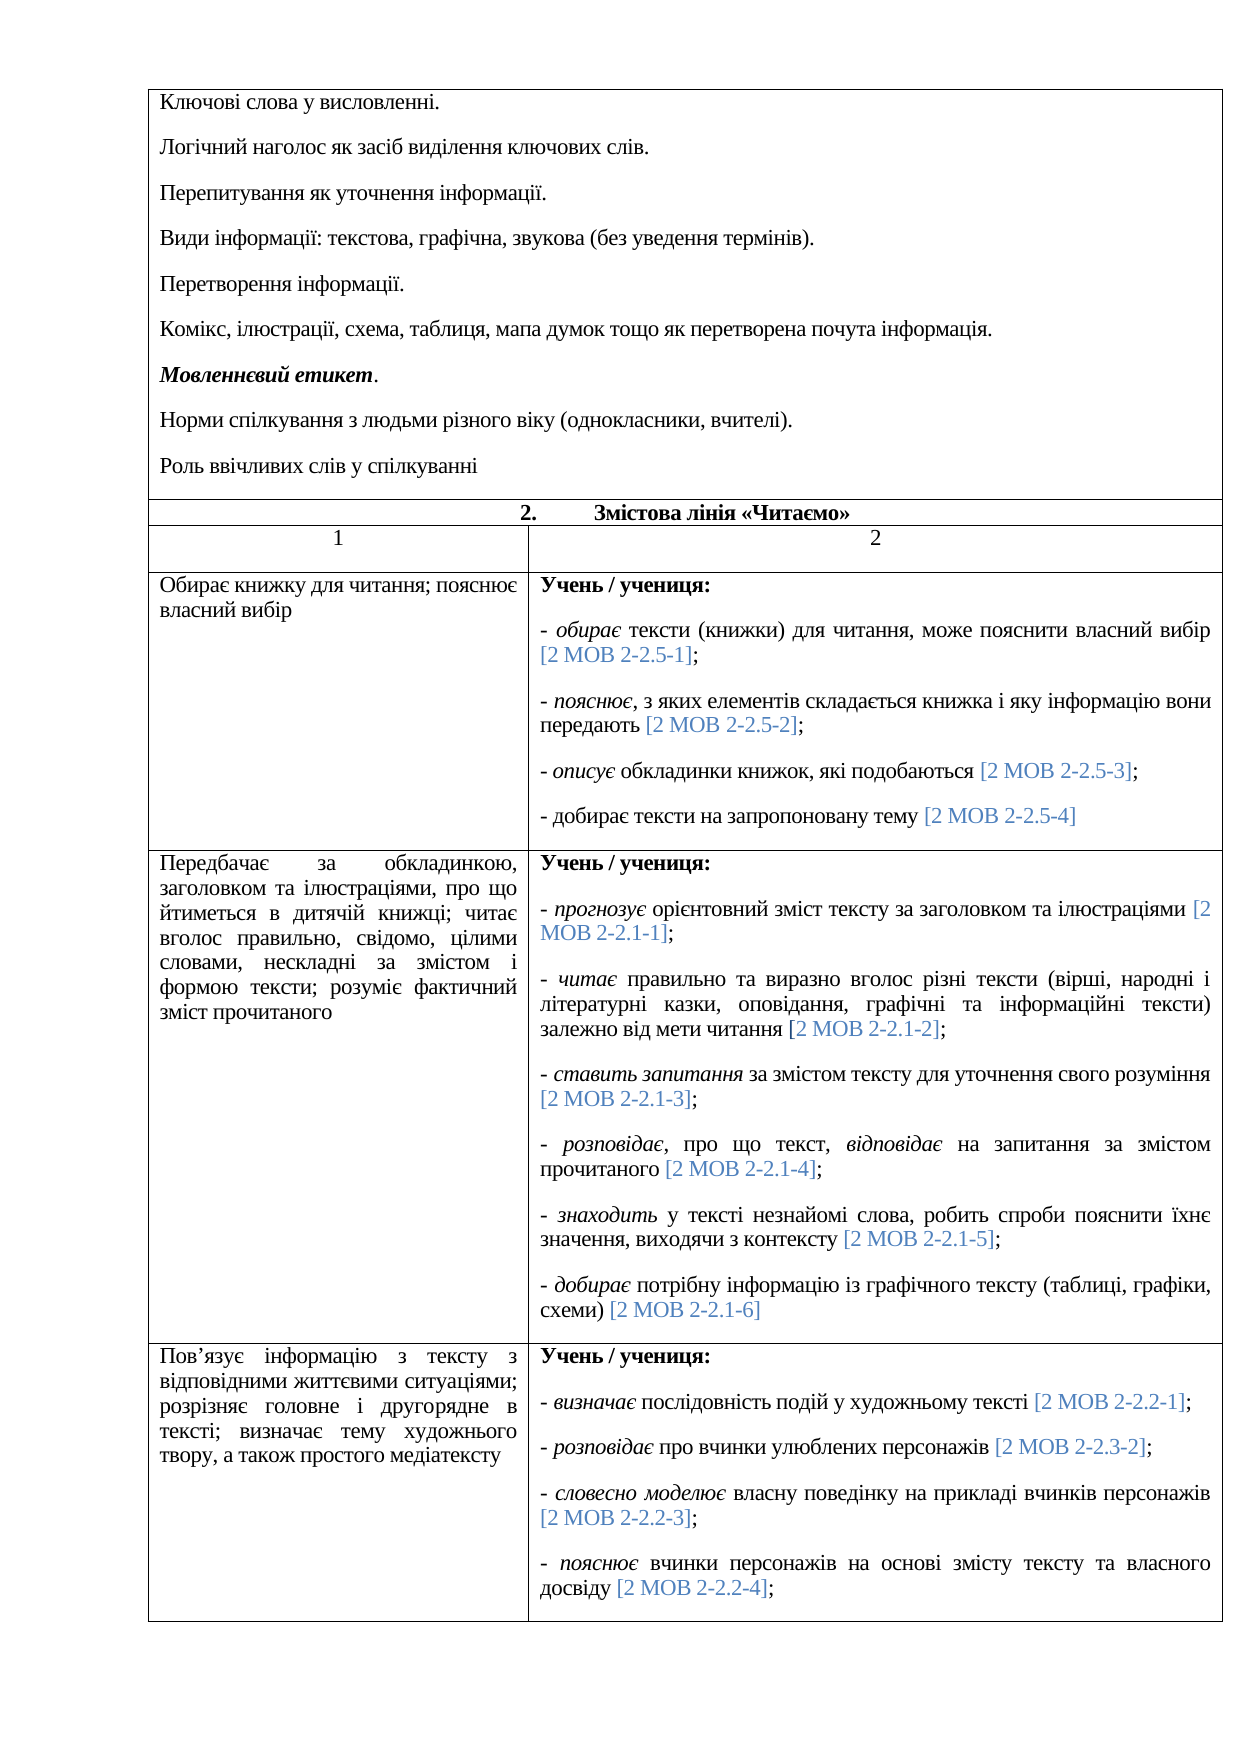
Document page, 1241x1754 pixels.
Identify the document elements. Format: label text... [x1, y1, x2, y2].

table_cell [529, 1344, 1222, 1621]
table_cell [149, 1344, 528, 1621]
table_cell 1 [149, 526, 528, 572]
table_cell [149, 90, 1222, 499]
table_cell Учень / учениця: - прогнозує орієнтовний зміст тексту за заголовком та ілюстраціями [2 МОВ 2-2.1-1]; - читає правильно та виразно вголос різні тексти (вірші, народні і літературні казки, оповідання, графічні та інформаційні тексти) залежно від мети читання [2 МОВ 2-2.1-2]; - ставить запитання за змістом тексту для уточнення свого розуміння [2 МОВ 2-2.1-3]; - розповідає, про що текст, відповідає на запитання за змістом прочитаного [2 МОВ 2-2.1-4]; - знаходить у тексті незнайомі слова, робить спроби пояснити їхнє значення, виходячи з контексту [2 МОВ 2-2.1-5]; - добирає потрібну інформацію із графічного тексту (таблиці, графіки, схеми) [2 МОВ 2-2.1-6] [529, 851, 1222, 1343]
table_cell Учень / учениця: - обирає тексти (книжки) для читання, може пояснити власний вибір [2 МОВ 2-2.5-1]; - пояснює, з яких елементів складається книжка і яку інформацію вони передають [2 МОВ 2-2.5-2]; - описує обкладинки книжок, які подобаються [2 МОВ 2-2.5-3]; - добирає тексти на запропоновану тему [2 МОВ 2-2.5-4] [529, 573, 1222, 850]
table_cell 2 [529, 526, 1222, 572]
table_cell Обирає книжку для читання; пояснює власний вибір [149, 573, 528, 850]
table_cell Передбачає за обкладинкою, заголовком та ілюстраціями, про що йтиметься в дитячій книжці; читає вголос правильно, свідомо, цілими словами, нескладні за змістом і формою тексти; розуміє фактичний зміст прочитаного [149, 851, 528, 1343]
table_cell Змістова лінія «Читаємо» [149, 500, 1222, 525]
